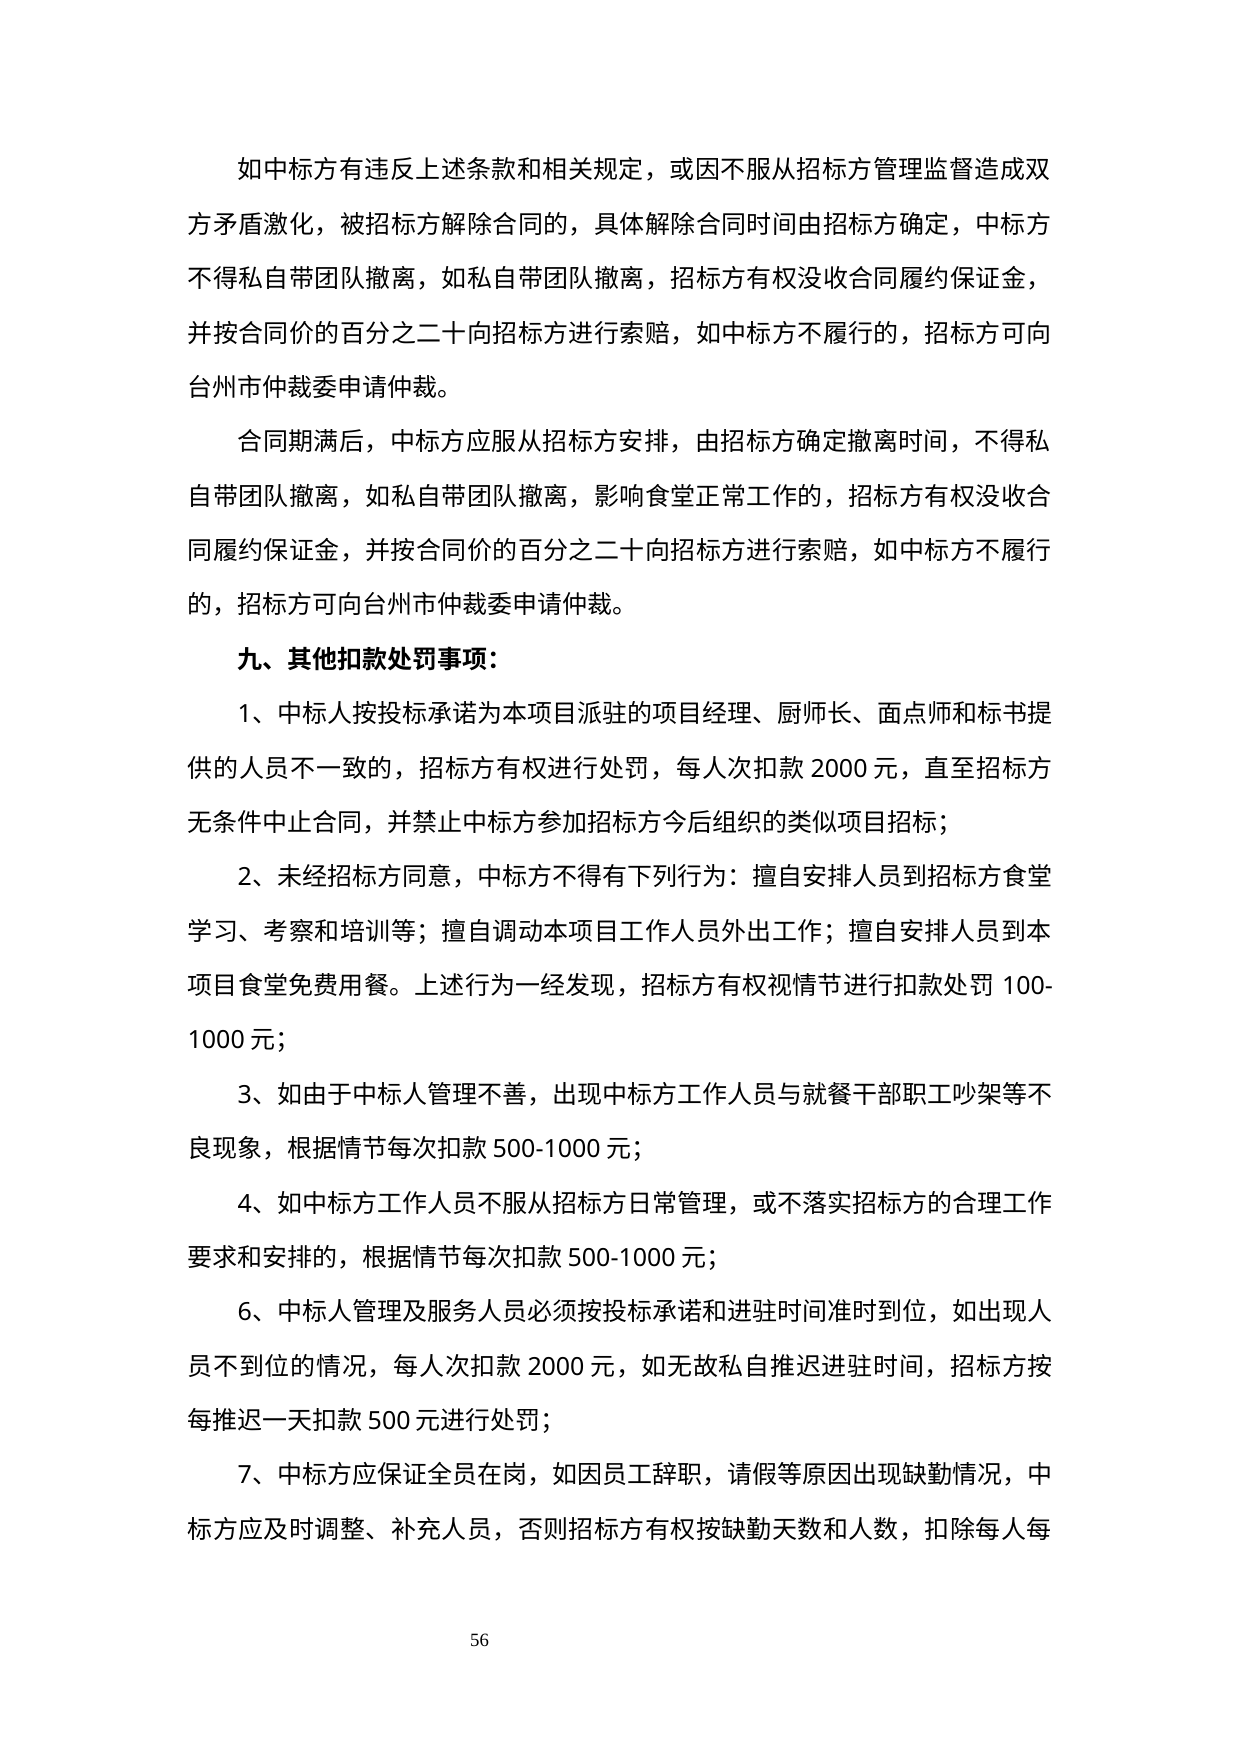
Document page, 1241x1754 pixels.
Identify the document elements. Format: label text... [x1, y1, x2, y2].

text 4、如中标方工作人员不服从招标方日常管理，或不落实招标方的合理工作要求和安排的，根据情节每次扣款500-1000元； [187, 1183, 1053, 1274]
text 6、中标人管理及服务人员必须按投标承诺和进驻时间准时到位，如出现人员不到位的情况，每人次扣款2000元，如无故私自推迟进驻时间，招标方按每推迟一天扣款500元进行处罚； [187, 1292, 1053, 1437]
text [187, 1455, 1053, 1546]
text 2、未经招标方同意，中标方不得有下列行为：擅自安排人员到招标方食堂学习、考察和培训等；擅自调动本项目工作人员外出工作；擅自安排人员到本项目食堂免费用餐。上述行为一经发现，招标方有权视情节进行扣款处罚100-1000元； [187, 857, 1053, 1056]
text 1、中标人按投标承诺为本项目派驻的项目经理、厨师长、面点师和标书提供的人员不一致的，招标方有权进行处罚，每人次扣款2000元，直至招标方无条件中止合同，并禁止中标方参加招标方今后组织的类似项目招标； [187, 694, 1053, 839]
text 3、如由于中标人管理不善，出现中标方工作人员与就餐干部职工吵架等不良现象，根据情节每次扣款500-1000元； [187, 1074, 1053, 1165]
text 如中标方有违反上述条款和相关规定，或因不服从招标方管理监督造成双方矛盾激化，被招标方解除合同的，具体解除合同时间由招标方确定，中标方不得私自带团队撤离，如私自带团队撤离，招标方有权没收合同履约保证金，并按合同价的百分之二十向招标方进行索赔，如中标方不履行的，招标方可向台州市仲裁委申请仲裁。 [187, 150, 1053, 404]
text 九、其他扣款处罚事项： [187, 639, 1053, 676]
text 合同期满后，中标方应服从招标方安排，由招标方确定撤离时间，不得私自带团队撤离，如私自带团队撤离，影响食堂正常工作的，招标方有权没收合同履约保证金，并按合同价的百分之二十向招标方进行索赔，如中标方不履行的，招标方可向台州市仲裁委申请仲裁。 [187, 422, 1053, 621]
